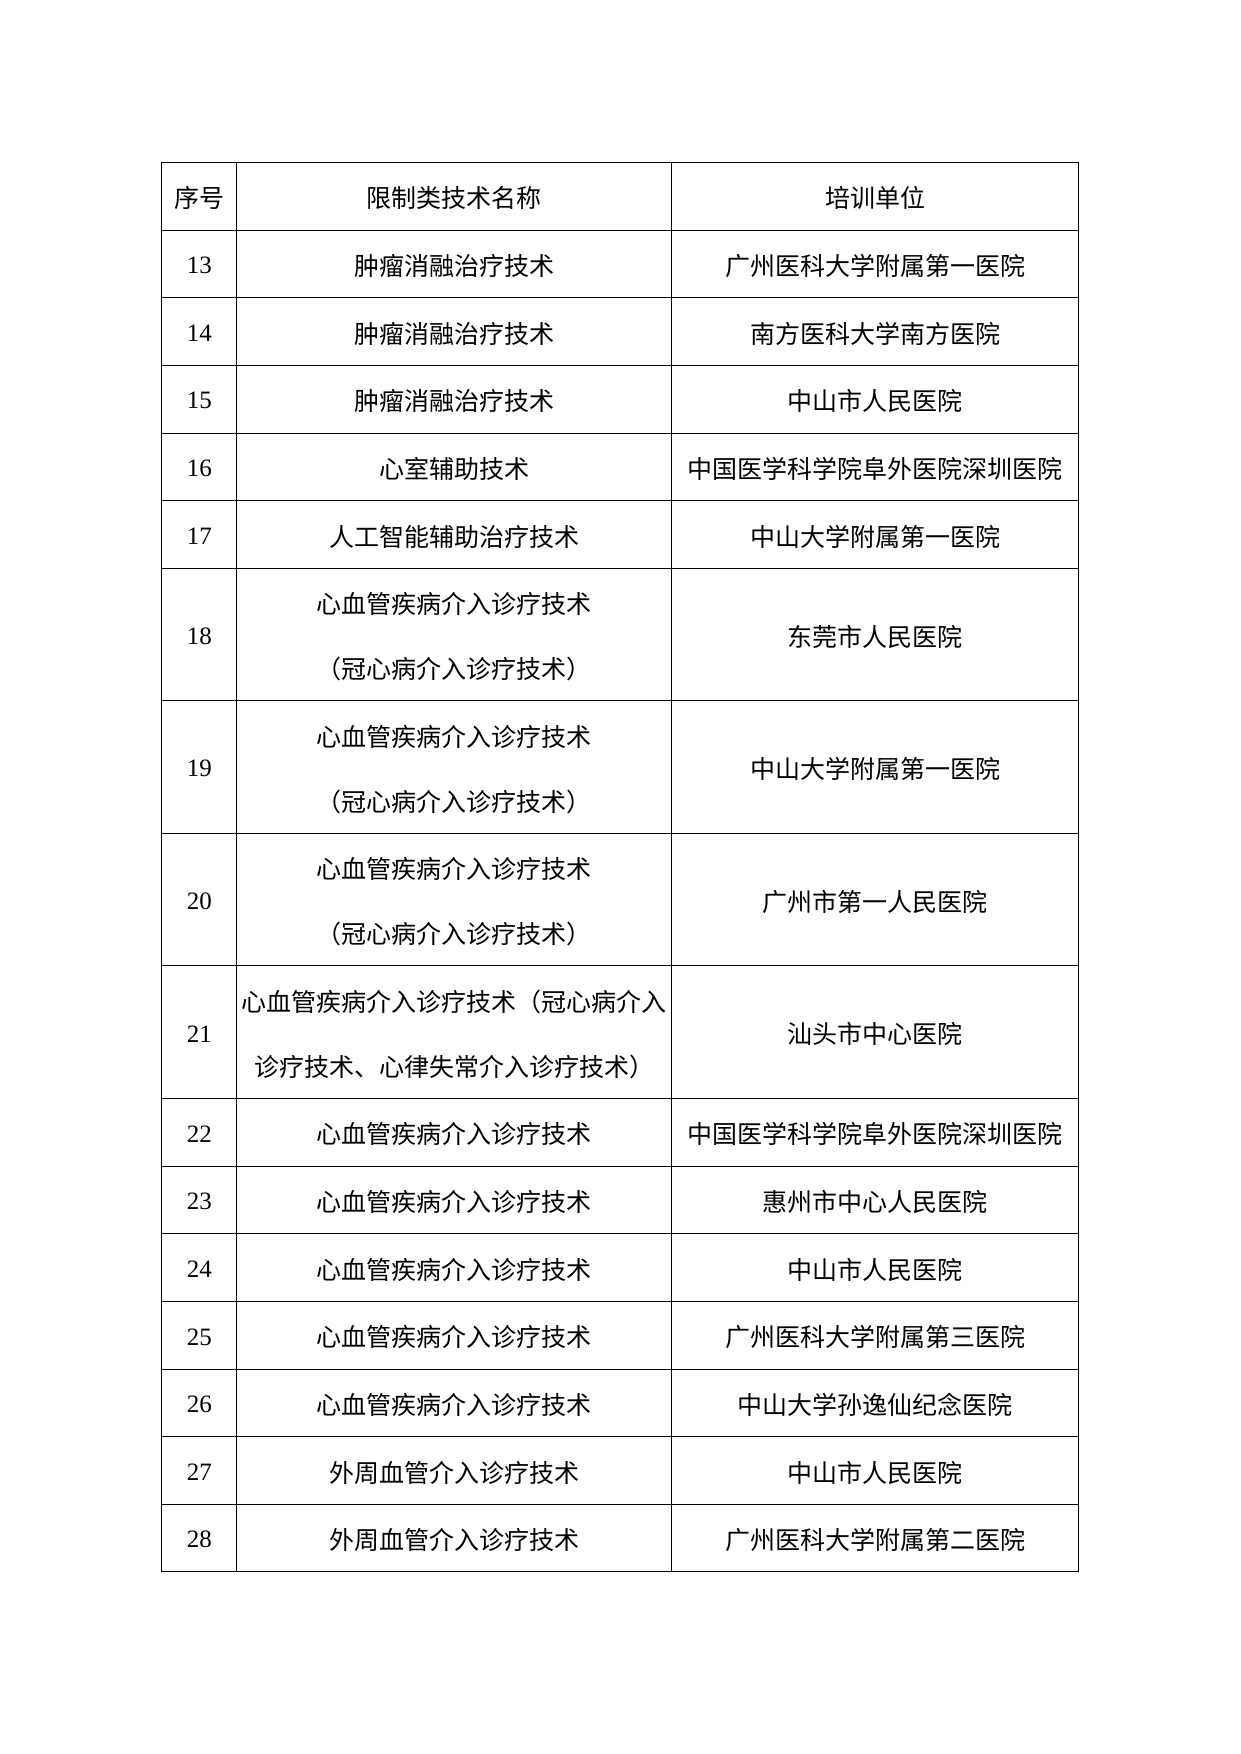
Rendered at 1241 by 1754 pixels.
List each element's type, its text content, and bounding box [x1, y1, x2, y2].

table_cell 惠州市中心人民医院 [672, 1167, 1078, 1233]
table_cell 心血管疾病介入诊疗技术 [237, 1370, 671, 1436]
table_cell 23 [162, 1167, 236, 1233]
table_cell 广州医科大学附属第二医院 [672, 1505, 1078, 1571]
table_header 限制类技术名称 [237, 163, 671, 229]
table_cell 心室辅助技术 [237, 434, 671, 500]
table_cell 15 [162, 366, 236, 432]
table_cell 20 [162, 834, 236, 965]
table_cell 17 [162, 501, 236, 568]
table_cell 中山大学附属第一医院 [672, 701, 1078, 833]
table_cell 28 [162, 1505, 236, 1571]
table_cell 心血管疾病介入诊疗技术 （冠心病介入诊疗技术） [237, 569, 671, 700]
table_cell 25 [162, 1302, 236, 1368]
table_cell 24 [162, 1234, 236, 1301]
table_cell 中山大学附属第一医院 [672, 501, 1078, 568]
table_cell 18 [162, 569, 236, 700]
table_cell 外周血管介入诊疗技术 [237, 1505, 671, 1571]
table_cell 14 [162, 298, 236, 365]
table_cell 心血管疾病介入诊疗技术 [237, 1302, 671, 1368]
table_cell 心血管疾病介入诊疗技术 [237, 1167, 671, 1233]
table_cell 22 [162, 1099, 236, 1166]
table_cell 广州医科大学附属第三医院 [672, 1302, 1078, 1368]
table_cell 中山市人民医院 [672, 366, 1078, 432]
table_cell 南方医科大学南方医院 [672, 298, 1078, 365]
table_cell 心血管疾病介入诊疗技术（冠心病介入诊疗技术、心律失常介入诊疗技术） [237, 966, 671, 1098]
table_cell 心血管疾病介入诊疗技术 [237, 1099, 671, 1166]
table_cell 外周血管介入诊疗技术 [237, 1437, 671, 1504]
table_cell 心血管疾病介入诊疗技术 [237, 1234, 671, 1301]
table_cell 心血管疾病介入诊疗技术 （冠心病介入诊疗技术） [237, 701, 671, 833]
table_header 培训单位 [672, 163, 1078, 229]
table_cell 广州医科大学附属第一医院 [672, 231, 1078, 297]
table_cell 心血管疾病介入诊疗技术 （冠心病介入诊疗技术） [237, 834, 671, 965]
table_cell 中山市人民医院 [672, 1437, 1078, 1504]
table_cell 21 [162, 966, 236, 1098]
table_cell 汕头市中心医院 [672, 966, 1078, 1098]
table_cell 肿瘤消融治疗技术 [237, 298, 671, 365]
table_header 序号 [162, 163, 236, 229]
table_cell 广州市第一人民医院 [672, 834, 1078, 965]
table_cell 肿瘤消融治疗技术 [237, 231, 671, 297]
table_cell 人工智能辅助治疗技术 [237, 501, 671, 568]
table_cell 中山大学孙逸仙纪念医院 [672, 1370, 1078, 1436]
table_cell 肿瘤消融治疗技术 [237, 366, 671, 432]
table_cell 中山市人民医院 [672, 1234, 1078, 1301]
table_cell 26 [162, 1370, 236, 1436]
table_cell 中国医学科学院阜外医院深圳医院 [672, 1099, 1078, 1166]
table_cell 27 [162, 1437, 236, 1504]
table_cell 东莞市人民医院 [672, 569, 1078, 700]
table_cell 13 [162, 231, 236, 297]
table_cell 19 [162, 701, 236, 833]
table_cell 16 [162, 434, 236, 500]
table_cell 中国医学科学院阜外医院深圳医院 [672, 434, 1078, 500]
